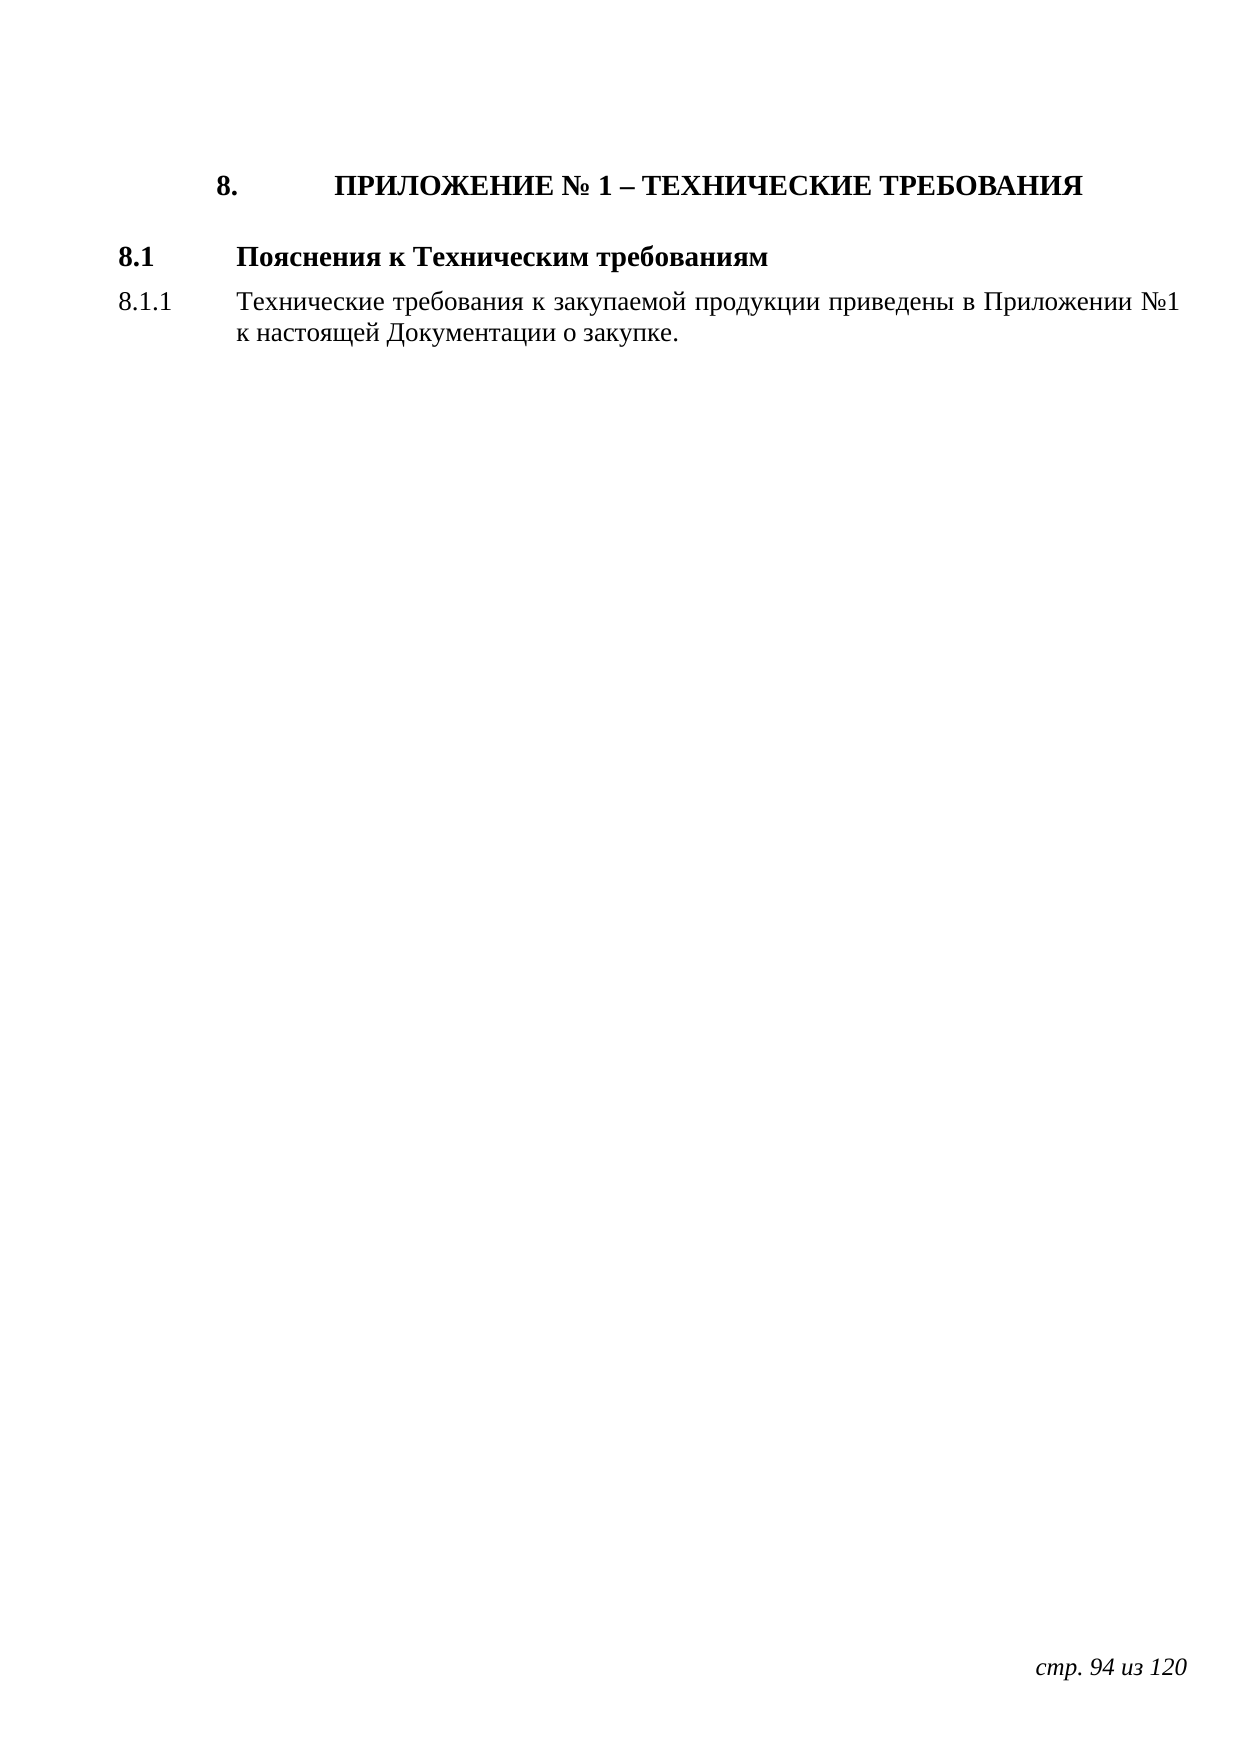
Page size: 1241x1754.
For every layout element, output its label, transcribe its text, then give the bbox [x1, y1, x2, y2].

subtitle ПРИЛОЖЕНИЕ № 1 – ТЕХНИЧЕСКИЕ ТРЕБОВАНИЯ [118, 168, 1181, 202]
subtitle Пояснения к Техническим требованиям [118, 239, 1181, 273]
list Технические требования к закупаемой продукции приведены в Приложении №1 к настоящей Документации о закупке. [118, 285, 1181, 347]
